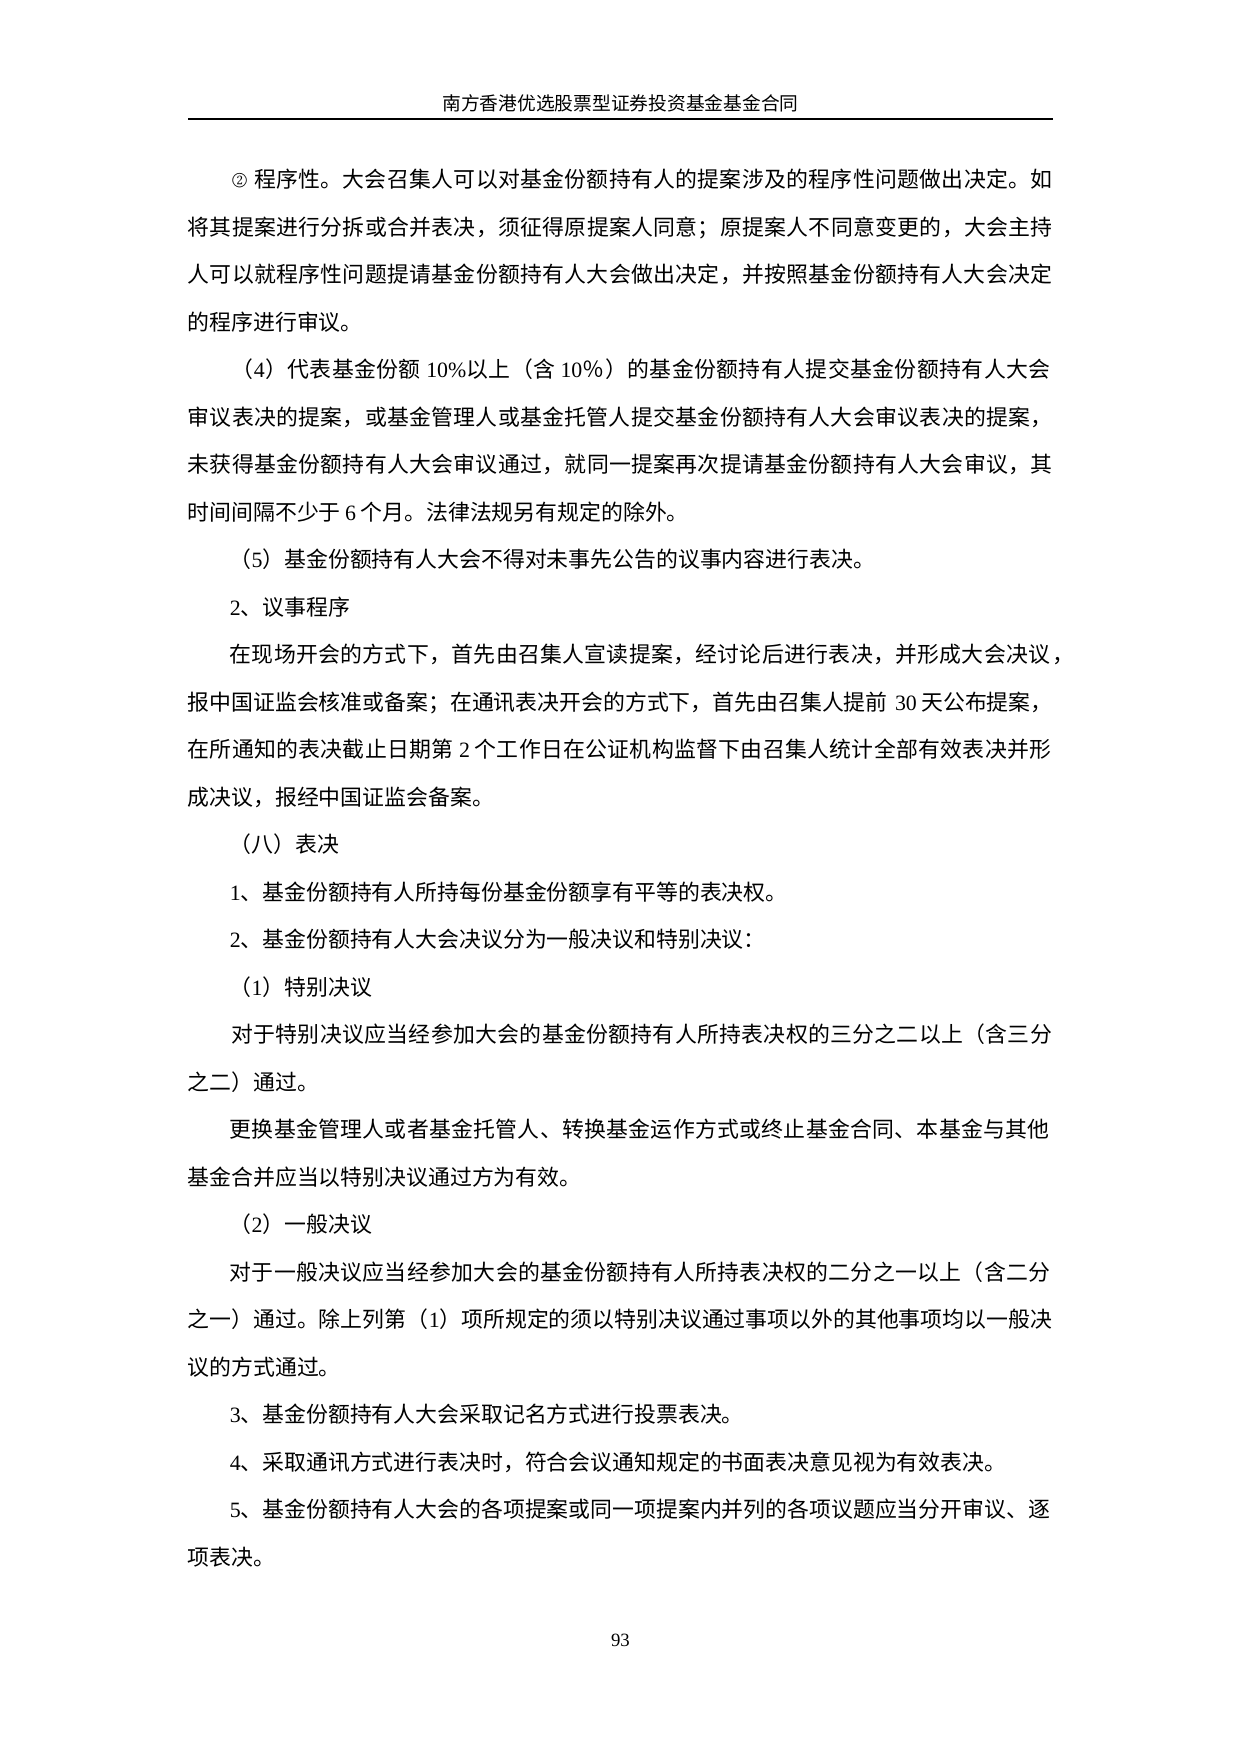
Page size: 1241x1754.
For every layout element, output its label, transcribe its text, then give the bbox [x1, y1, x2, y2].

text 更换基金管理人或者基金托管人、转换基金运作方式或终止基金合同、本基金与其他基金合并应当以特别决议通过方为有效。 [187, 1112, 1053, 1191]
text 对于一般决议应当经参加大会的基金份额持有人所持表决权的二分之一以上（含二分之一）通过。除上列第（1）项所规定的须以特别决议通过事项以外的其他事项均以一般决议的方式通过。 [187, 1254, 1053, 1381]
text ② 程序性。大会召集人可以对基金份额持有人的提案涉及的程序性问题做出决定。如将其提案进行分拆或合并表决，须征得原提案人同意；原提案人不同意变更的，大会主持人可以就程序性问题提请基金份额持有人大会做出决定，并按照基金份额持有人大会决定的程序进行审议。 [187, 162, 1053, 336]
text （1）特别决议 [187, 969, 1053, 1001]
text 2、基金份额持有人大会决议分为一般决议和特别决议： [187, 922, 1053, 954]
text 4、采取通讯方式进行表决时，符合会议通知规定的书面表决意见视为有效表决。 [187, 1444, 1053, 1476]
text （4）代表基金份额10%以上（含10％）的基金份额持有人提交基金份额持有人大会审议表决的提案，或基金管理人或基金托管人提交基金份额持有人大会审议表决的提案，未获得基金份额持有人大会审议通过，就同一提案再次提请基金份额持有人大会审议，其时间间隔不少于6个月。法律法规另有规定的除外。 [187, 352, 1053, 526]
text （2）一般决议 [187, 1207, 1053, 1239]
text 5、基金份额持有人大会的各项提案或同一项提案内并列的各项议题应当分开审议、逐项表决。 [187, 1492, 1053, 1571]
text 在现场开会的方式下，首先由召集人宣读提案，经讨论后进行表决，并形成大会决议，报中国证监会核准或备案；在通讯表决开会的方式下，首先由召集人提前30天公布提案，在所通知的表决截止日期第2个工作日在公证机构监督下由召集人统计全部有效表决并形成决议，报经中国证监会备案。 [187, 637, 1053, 811]
text 2、议事程序 [187, 589, 1053, 621]
text 对于特别决议应当经参加大会的基金份额持有人所持表决权的三分之二以上（含三分之二）通过。 [187, 1017, 1053, 1096]
text 3、基金份额持有人大会采取记名方式进行投票表决。 [187, 1397, 1053, 1429]
text 1、基金份额持有人所持每份基金份额享有平等的表决权。 [187, 874, 1053, 906]
text （八）表决 [187, 827, 1053, 859]
text （5）基金份额持有人大会不得对未事先公告的议事内容进行表决。 [187, 542, 1053, 574]
